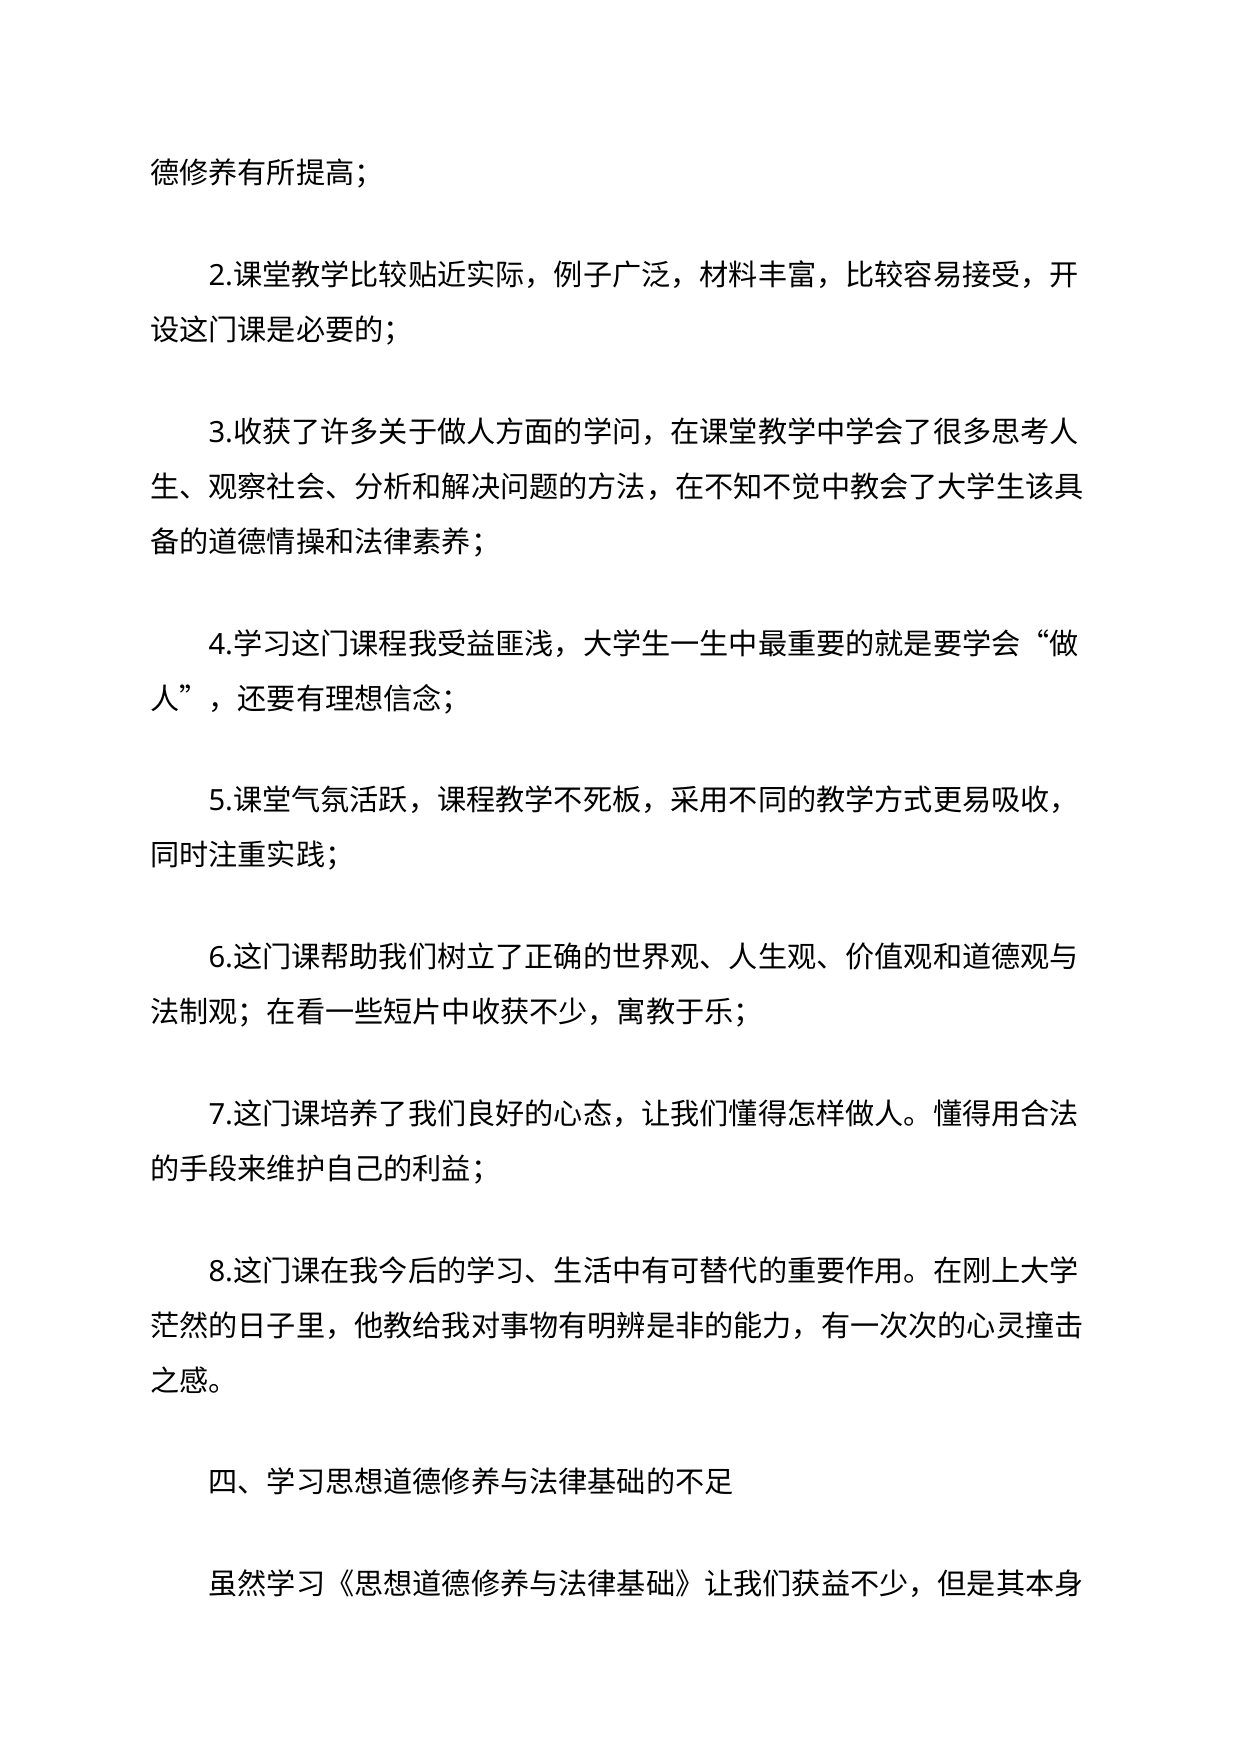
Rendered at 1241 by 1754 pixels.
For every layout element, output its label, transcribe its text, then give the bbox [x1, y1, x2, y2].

text 7.这门课培养了我们良好的心态，让我们懂得怎样做人。懂得用合法 的手段来维护自己的利益； [150, 1091, 1090, 1188]
text 6.这门课帮助我们树立了正确的世界观、人生观、价值观和道德观与法制观；在看一些短片中收获不少，寓教于乐； [150, 934, 1090, 1031]
text 8.这门课在我今后的学习、生活中有可替代的重要作用。在刚上大学茫然的日子里，他教给我对事物有明辨是非的能力，有一次次的心灵撞击之感。 [150, 1247, 1090, 1399]
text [150, 1561, 1090, 1603]
text 2.课堂教学比较贴近实际，例子广泛，材料丰富，比较容易接受，开设这门课是必要的； [150, 252, 1090, 349]
text 四、学习思想道德修养与法律基础的不足 [150, 1459, 1090, 1501]
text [150, 150, 1090, 192]
text 5.课堂气氛活跃，课程教学不死板，采用不同的教学方式更易吸收，同时注重实践； [150, 777, 1090, 874]
text 4.学习这门课程我受益匪浅，大学生一生中最重要的就是要学会“做人”，还要有理想信念； [150, 620, 1090, 717]
text 3.收获了许多关于做人方面的学问，在课堂教学中学会了很多思考人生、观察社会、分析和解决问题的方法，在不知不觉中教会了大学生该具备的道德情操和法律素养； [150, 408, 1090, 561]
